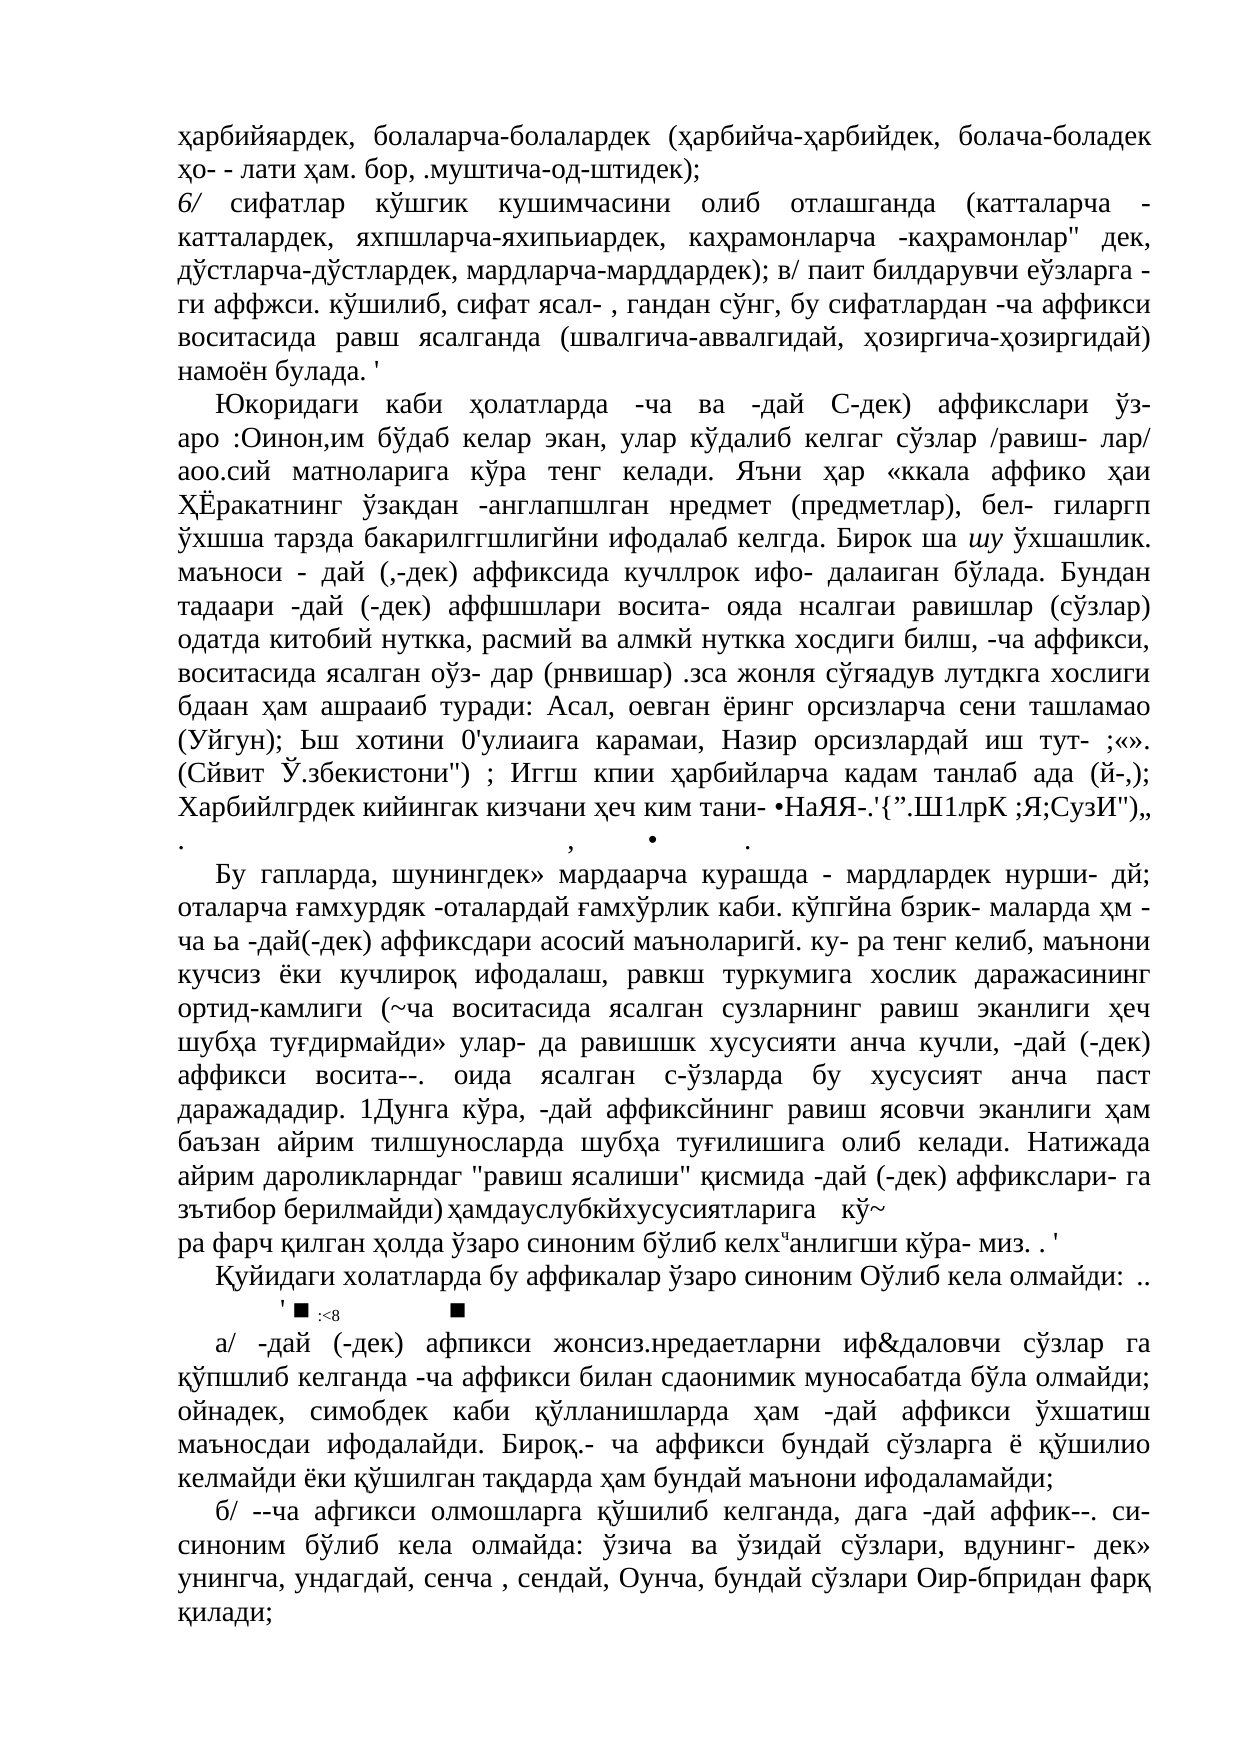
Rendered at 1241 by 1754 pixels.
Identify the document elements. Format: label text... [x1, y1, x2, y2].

text Қуйидаги холатларда бу аффикалар ўзаро синоним Оўлиб кела олмайди: .. ' ■ :<8 ■ [177, 1258, 1152, 1326]
text Бу гапларда, шунингдек» мардаарча курашда - мардлардек нурши- дй; оталарча ғамхурдяк -оталардай ғамхўрлик каби. кўпгйна бзрик- маларда ҳм -ча ьа -дай(-дек) аффиксдари асосий маъноларигй. ку- ра тенг келиб, маънони кучсиз ёки кучлироқ ифодалаш, равкш туркумига хослик даражасининг ортид-камлиги (~ча воситасида ясалган сузларнинг равиш эканлиги ҳеч шубҳа туғдирмайди» улар- да равишшк хусусияти анча кучли, -дай (-дек) аффикси восита--. оида ясалган с-ўзларда бу хусусият анча паст даражададир. 1Дунга кўра, -дай аффиксйнинг равиш ясовчи эканлиги ҳам баъзан айрим тилшуносларда шубҳа туғилишига олиб келади. Натижада айрим дароликларндаг "равиш ясалиши" қисмида -дай (-дек) аффикслари- га зътибор берилмайди) ҳамда услубкй хусусиятларига кў~ [177, 856, 1152, 1225]
text б/ --ча афгикси олмошларга қўшилиб келганда, дага -дай аффик--. си- синоним бўлиб кела олмайда: ўзича ва ўзидай сўзлари, вдунинг- дек» унингча, ундагдай, сенча , сендай, Оунча, бундай сўзлари Оир-бпридан фарқ қилади; [177, 1493, 1152, 1627]
text 6/ сифатлар кўшгик кушимчасини олиб отлашганда (катталарча - катталардек, яхпшларча-яхипьиардек, каҳрамонларча -каҳрамонлар" дек, дўстларча-дўстлардек, мардларча-марддардек); в/ паит билдарувчи еўзларга -ги аффжси. кўшилиб, сифат ясал- , гандан сўнг, бу сифатлардан -ча аффикси воситасида равш ясалганда (швалгича-аввалгидай, ҳозиргича-ҳозиргидай) намоён булада. ' [177, 185, 1152, 386]
text а/ -дай (-дек) афпикси жонсиз.нредаетларни иф&даловчи сўзлар га қўпшлиб келганда -ча аффикси билан сдаонимик муносабатда бўла олмайди; ойнадек, симобдек каби қўлланишларда ҳам -дай аффикси ўхшатиш маъносдаи ифодалайди. Бироқ.- ча аффикси бундай сўзларга ё қўшилио келмайди ёки қўшилган тақдарда ҳам бундай маънони ифодаламайди; [177, 1326, 1152, 1493]
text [177, 118, 1152, 185]
text Юкоридаги каби ҳолатларда -ча ва -дай С-дек) аффикслари ўз- аро :Оинон,им бўдаб келар экан, улар кўдалиб келгаг сўзлар /равиш- лар/ аоо.сий матноларига кўра тенг келади. Яъни ҳар «ккала аффико ҳаи ҲЁракатнинг ўзакдан -англапшлган нредмет (предметлар), бел- гиларгп ўхшша тарзда бакарилггшлигйни ифодалаб келгда. Бирок ша шу ўхшашлик. маъноси - дай (,-дек) аффиксида кучллрок ифо- далаиган бўлада. Бундан тадаари -дай (-дек) аффшшлари восита- ояда нсалгаи равишлар (сўзлар) одатда китобий нуткка, расмий ва алмкй нуткка хосдиги билш, -ча аффикси, воситасида ясалган оўз- дар (рнвишар) .зса жонля сўгяадув лутдкга хослиги бдаан ҳам ашрааиб туради: Асал, оевган ёринг орсизларча сени ташламао (Уйгун); Ьш хотини 0'улиаига карамаи, Назир орсизлардай иш тут- ;«». (Сйвит Ў.збекистони") ; Иггш кпии ҳарбийларча кадам танлаб ада (й-,); Харбийлгрдек кийингак кизчани ҳеч ким тани- •НаЯЯ-.'{”.Ш1лрК ;Я;СузИ")„ . , • . [177, 386, 1152, 856]
text ра фарч қилган ҳолда ўзаро синоним бўлиб келхчанлигши кўра- миз. . ' [177, 1225, 1152, 1258]
